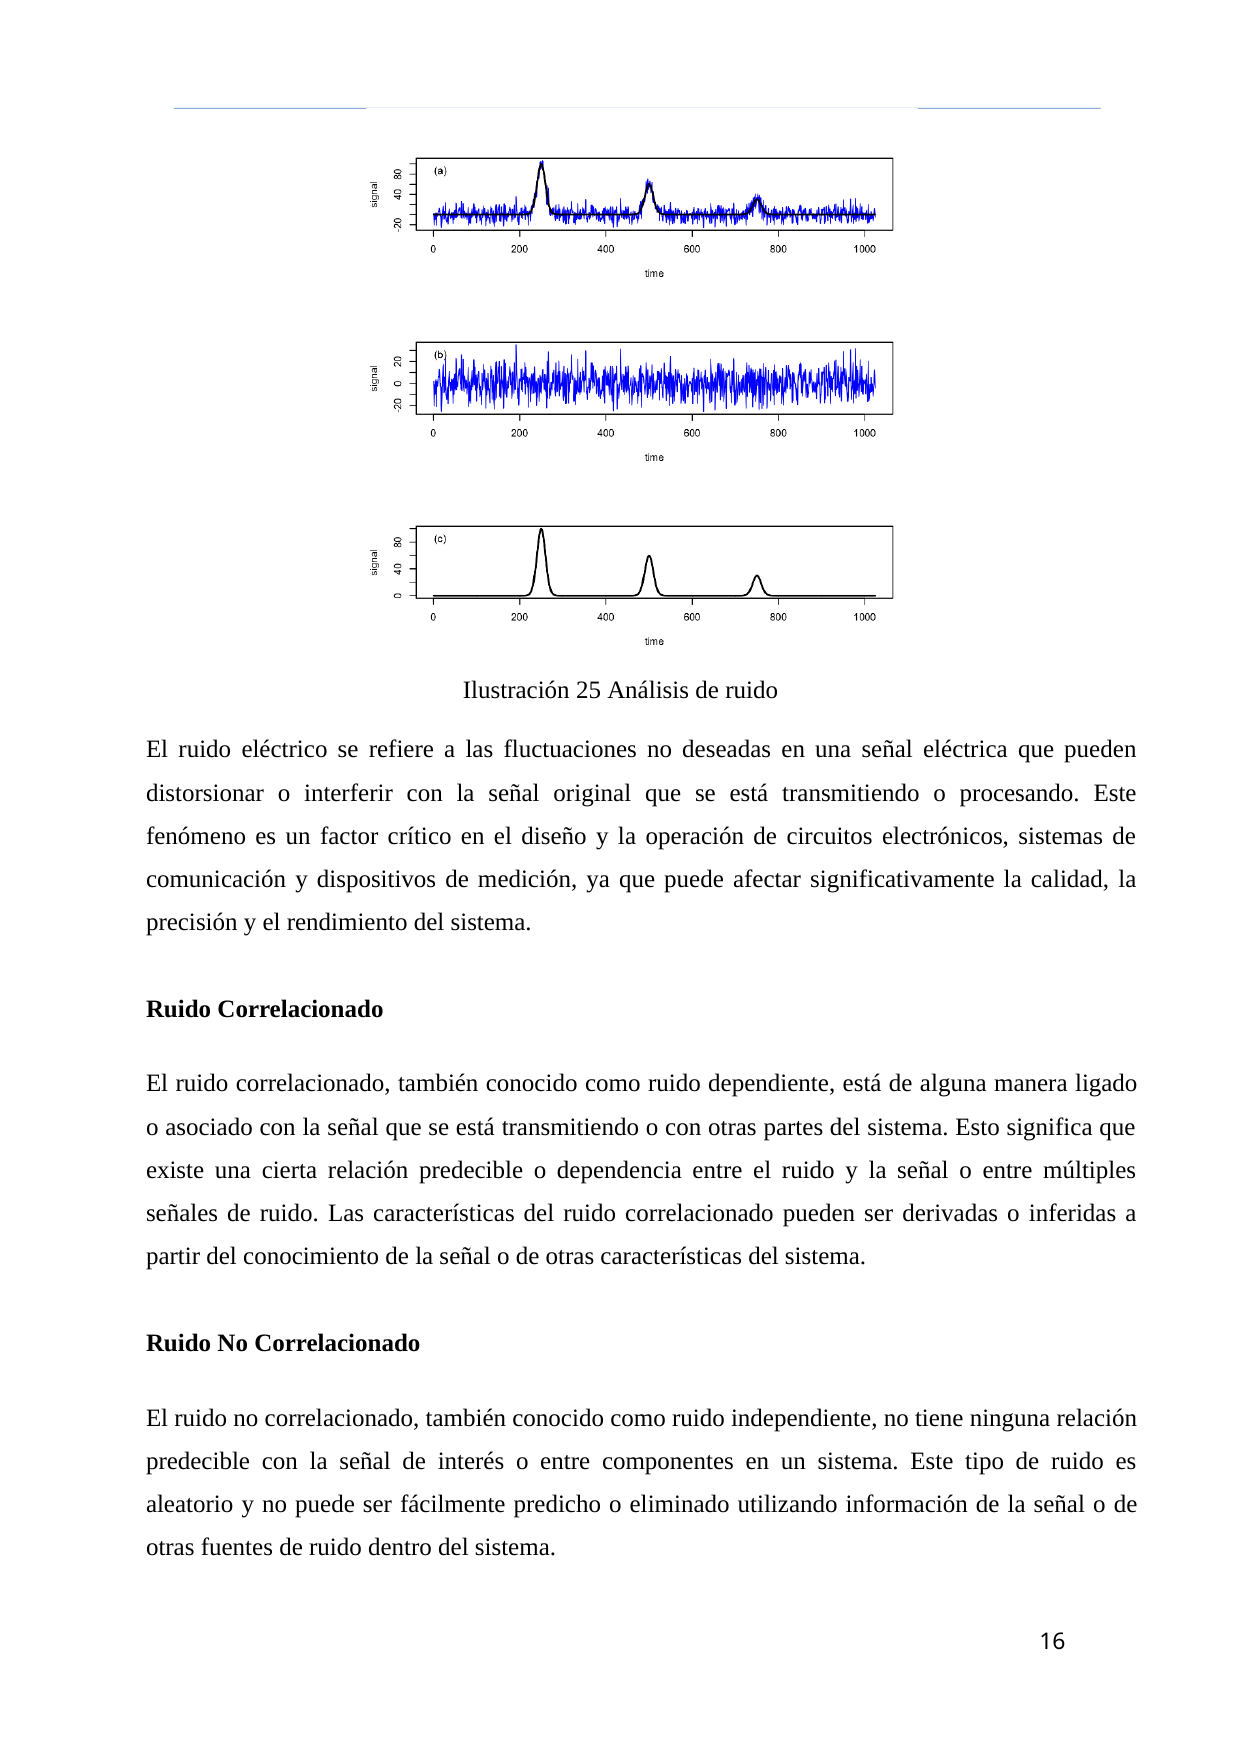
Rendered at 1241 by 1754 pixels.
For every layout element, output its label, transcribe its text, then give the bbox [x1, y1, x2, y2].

subtitle Ruido Correlacionado [146, 994, 1138, 1023]
picture [366, 108, 918, 660]
text El ruido eléctrico se refiere a las fluctuaciones no deseadas en una señal eléctrica que pueden distorsionar o interferir con la señal original que se está transmitiendo o procesando. Este fenómeno es un factor crítico en el diseño y la operación de circuitos electrónicos, sistemas de comunicación y dispositivos de medición, ya que puede afectar significativamente la calidad, la precisión y el rendimiento del sistema. [146, 734, 1138, 936]
text Ilustración 25 Análisis de ruido [278, 675, 963, 703]
text El ruido no correlacionado, también conocido como ruido independiente, no tiene ninguna relación predecible con la señal de interés o entre componentes en un sistema. Este tipo de ruido es aleatorio y no puede ser fácilmente predicho o eliminado utilizando información de la señal o de otras fuentes de ruido dentro del sistema. [146, 1403, 1138, 1561]
subtitle Ruido No Correlacionado [146, 1328, 1138, 1357]
text El ruido correlacionado, también conocido como ruido dependiente, está de alguna manera ligado o asociado con la señal que se está transmitiendo o con otras partes del sistema. Esto significa que existe una cierta relación predecible o dependencia entre el ruido y la señal o entre múltiples señales de ruido. Las características del ruido correlacionado pueden ser derivadas o inferidas a partir del conocimiento de la señal o de otras características del sistema. [146, 1068, 1138, 1270]
